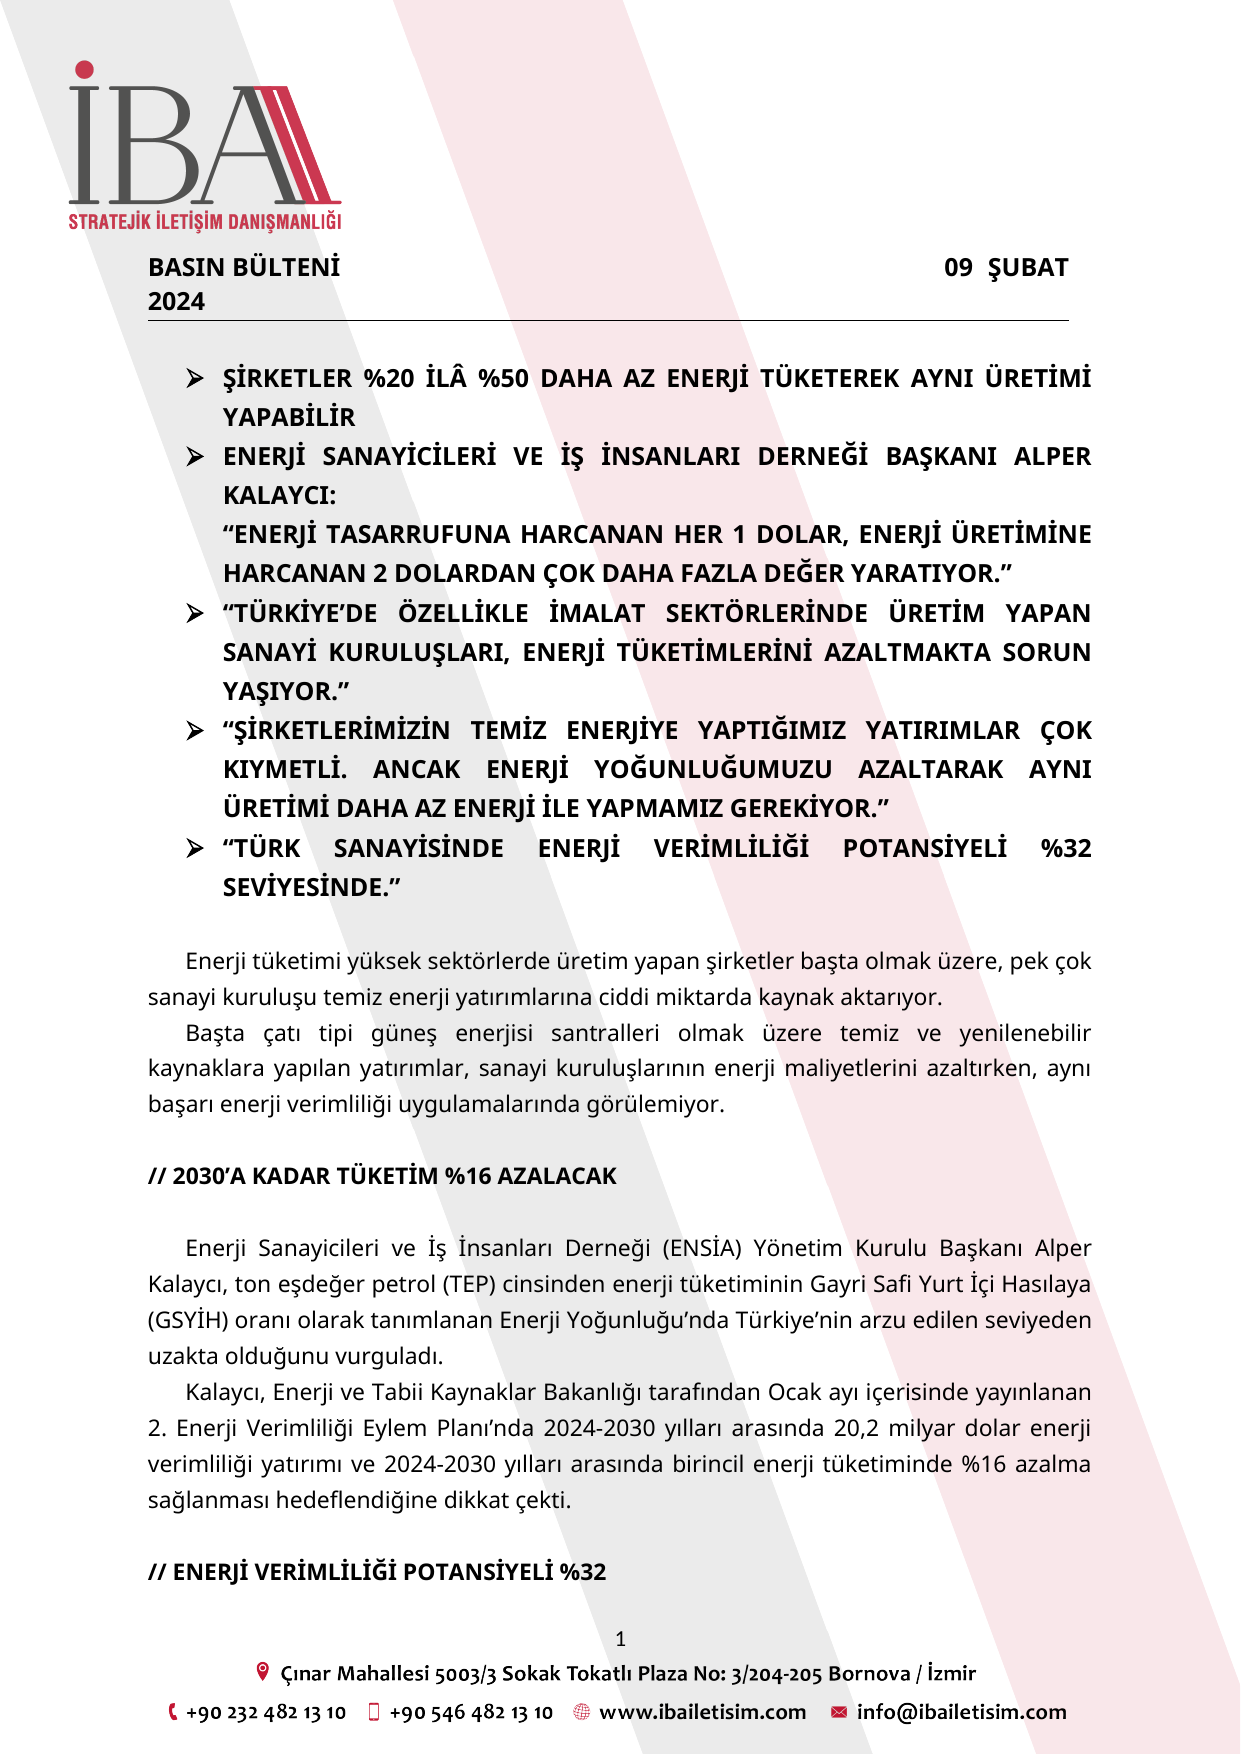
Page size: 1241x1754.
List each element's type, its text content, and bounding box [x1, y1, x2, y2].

text Enerji Sanayicileri ve İş İnsanları Derneği (ENSİA) Yönetim Kurulu Başkanı Alper Kalaycı, ton eşdeğer petrol (TEP) cinsinden enerji tüketiminin Gayri Safi Yurt İçi Hasılaya (GSYİH) oranı olarak tanımlanan Enerji Yoğunluğu’nda Türkiye’nin arzu edilen seviyeden uzakta olduğunu vurguladı. [148, 1232, 1093, 1371]
text Enerji tüketimi yüksek sektörlerde üretim yapan şirketler başta olmak üzere, pek çok sanayi kuruluşu temiz enerji yatırımlarına ciddi miktarda kaynak aktarıyor. [148, 944, 1093, 1012]
text BASIN BÜLTENİ 09 ŞUBAT 2024 [148, 250, 1069, 320]
text // ENERJİ VERİMLİLİĞİ POTANSİYELİ %32 [148, 1556, 1093, 1587]
picture [0, 0, 1241, 1754]
text // 2030’A KADAR TÜKETİM %16 AZALACAK [148, 1160, 1093, 1191]
list “TÜRKİYE’DE ÖZELLİKLE İMALAT SEKTÖRLERİNDE ÜRETİM YAPAN SANAYİ KURULUŞLARI, ENERJİ TÜKETİMLERİNİ AZALTMAKTA SORUN YAŞIYOR.” [185, 595, 1093, 708]
list “TÜRK SANAYİSİNDE ENERJİ VERİMLİLİĞİ POTANSİYELİ %32 SEVİYESİNDE.” [185, 830, 1093, 903]
list “ŞİRKETLERİMİZİN TEMİZ ENERJİYE YAPTIĞIMIZ YATIRIMLAR ÇOK KIYMETLİ. ANCAK ENERJİ YOĞUNLUĞUMUZU AZALTARAK AYNI ÜRETİMİ DAHA AZ ENERJİ İLE YAPMAMIZ GEREKİYOR.” [185, 713, 1093, 825]
list “ENERJİ TASARRUFUNA HARCANAN HER 1 DOLAR, ENERJİ ÜRETİMİNE HARCANAN 2 DOLARDAN ÇOK DAHA FAZLA DEĞER YARATIYOR.” [223, 517, 1093, 590]
list ŞİRKETLER %20 İLÂ %50 DAHA AZ ENERJİ TÜKETEREK AYNI ÜRETİMİ YAPABİLİR [185, 360, 1093, 433]
text Kalaycı, Enerji ve Tabii Kaynaklar Bakanlığı tarafından Ocak ayı içerisinde yayınlanan 2. Enerji Verimliliği Eylem Planı’nda 2024-2030 yılları arasında 20,2 milyar dolar enerji verimliliği yatırımı ve 2024-2030 yılları arasında birincil enerji tüketiminde %16 azalma sağlanması hedeflendiğine dikkat çekti. [148, 1376, 1093, 1515]
text Başta çatı tipi güneş enerjisi santralleri olmak üzere temiz ve yenilenebilir kaynaklara yapılan yatırımlar, sanayi kuruluşlarının enerji maliyetlerini azaltırken, aynı başarı enerji verimliliği uygulamalarında görülemiyor. [148, 1016, 1093, 1119]
list ENERJİ SANAYİCİLERİ VE İŞ İNSANLARI DERNEĞİ BAŞKANI ALPER KALAYCI: [185, 438, 1093, 512]
